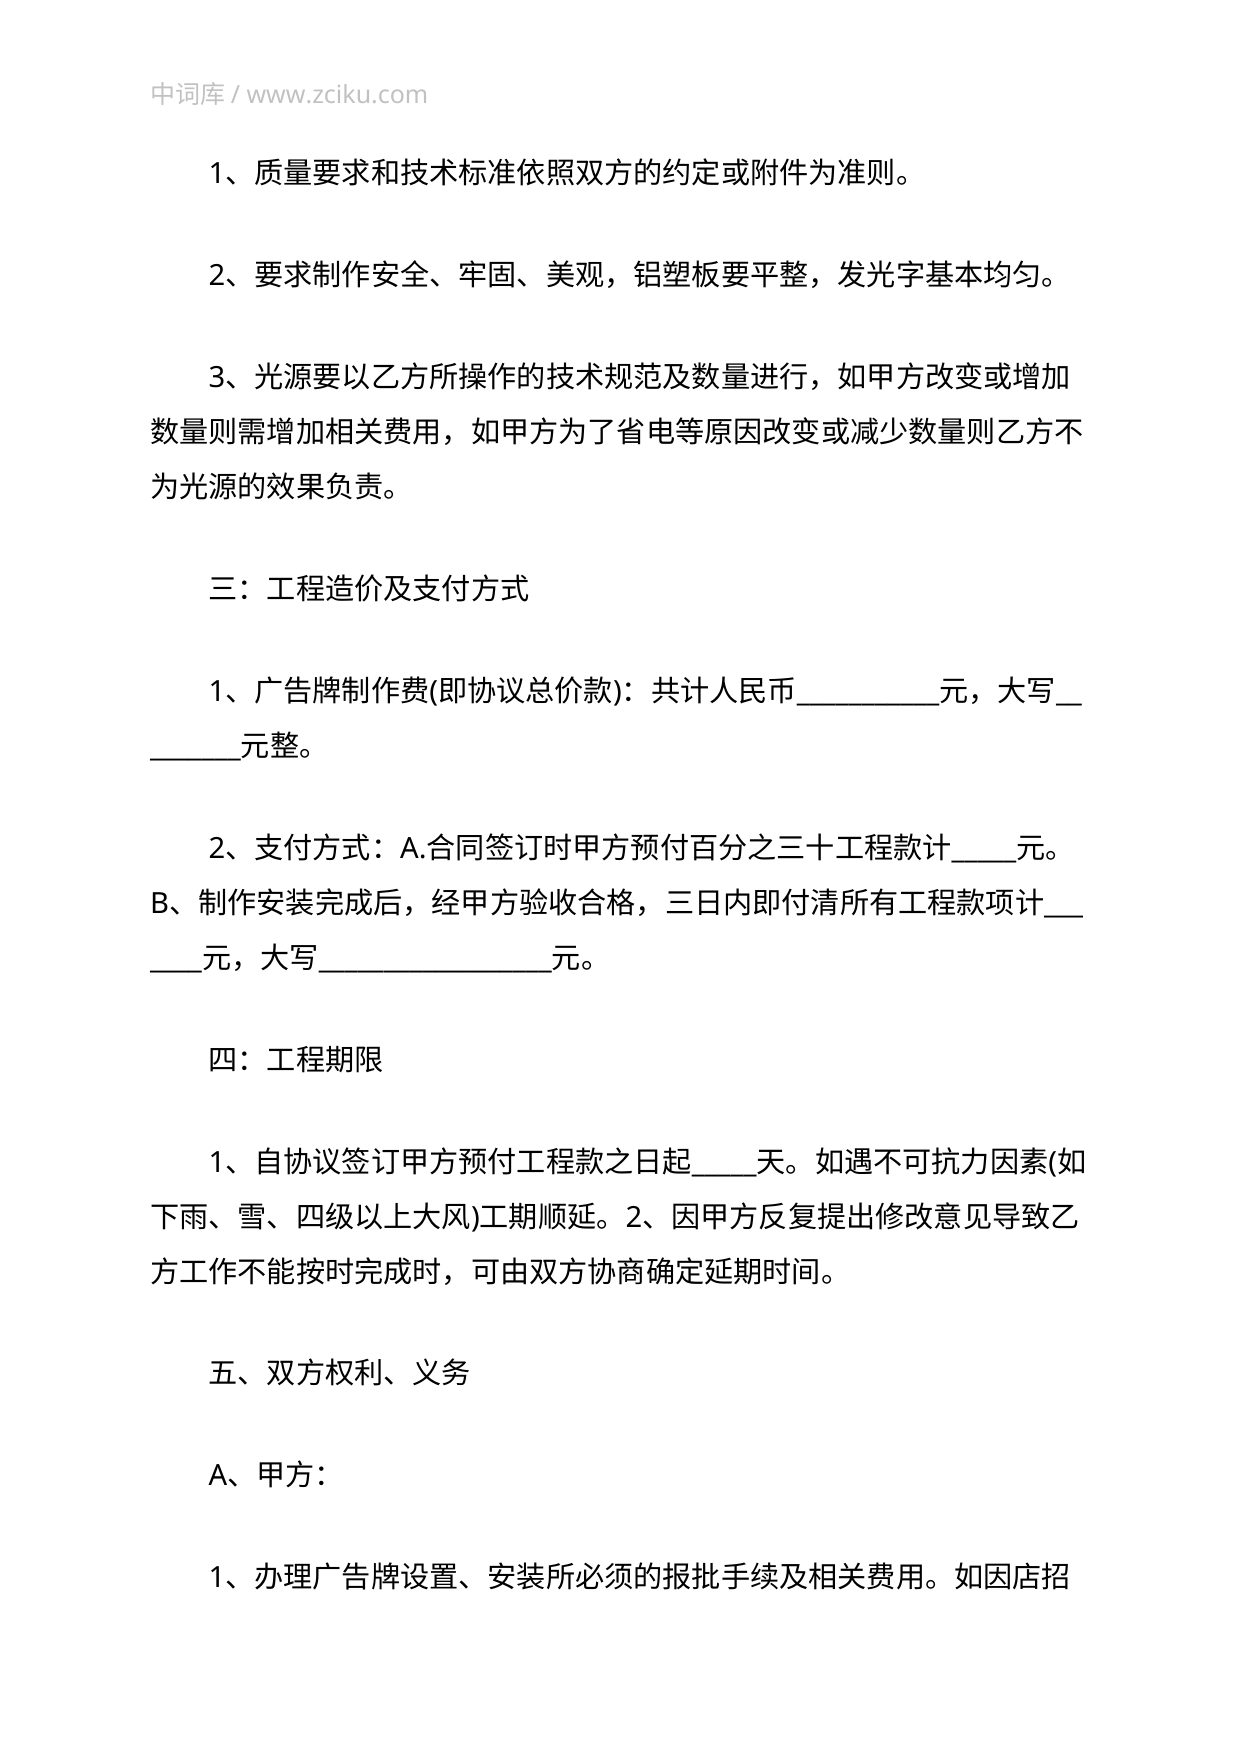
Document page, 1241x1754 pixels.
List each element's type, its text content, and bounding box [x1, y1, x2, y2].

text 三：工程造价及支付方式 [150, 566, 1090, 608]
text 1、质量要求和技术标准依照双方的约定或附件为准则。 [150, 150, 1090, 192]
text 五、双方权利、义务 [150, 1350, 1090, 1392]
text 2、支付方式：A.合同签订时甲方预付百分之三十工程款计_____元。B、制作安装完成后，经甲方验收合格，三日内即付清所有工程款项计_______元，大写__________________元。 [150, 824, 1090, 977]
text 1、自协议签订甲方预付工程款之日起_____天。如遇不可抗力因素(如下雨、雪、四级以上大风)工期顺延。2、因甲方反复提出修改意见导致乙方工作不能按时完成时，可由双方协商确定延期时间。 [150, 1138, 1090, 1290]
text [150, 1554, 1090, 1596]
text 3、光源要以乙方所操作的技术规范及数量进行，如甲方改变或增加数量则需增加相关费用，如甲方为了省电等原因改变或减少数量则乙方不为光源的效果负责。 [150, 354, 1090, 506]
text 1、广告牌制作费(即协议总价款)：共计人民币___________元，大写_________元整。 [150, 667, 1090, 765]
text 四：工程期限 [150, 1036, 1090, 1079]
text 2、要求制作安全、牢固、美观，铝塑板要平整，发光字基本均匀。 [150, 252, 1090, 294]
text A、甲方： [150, 1452, 1090, 1494]
